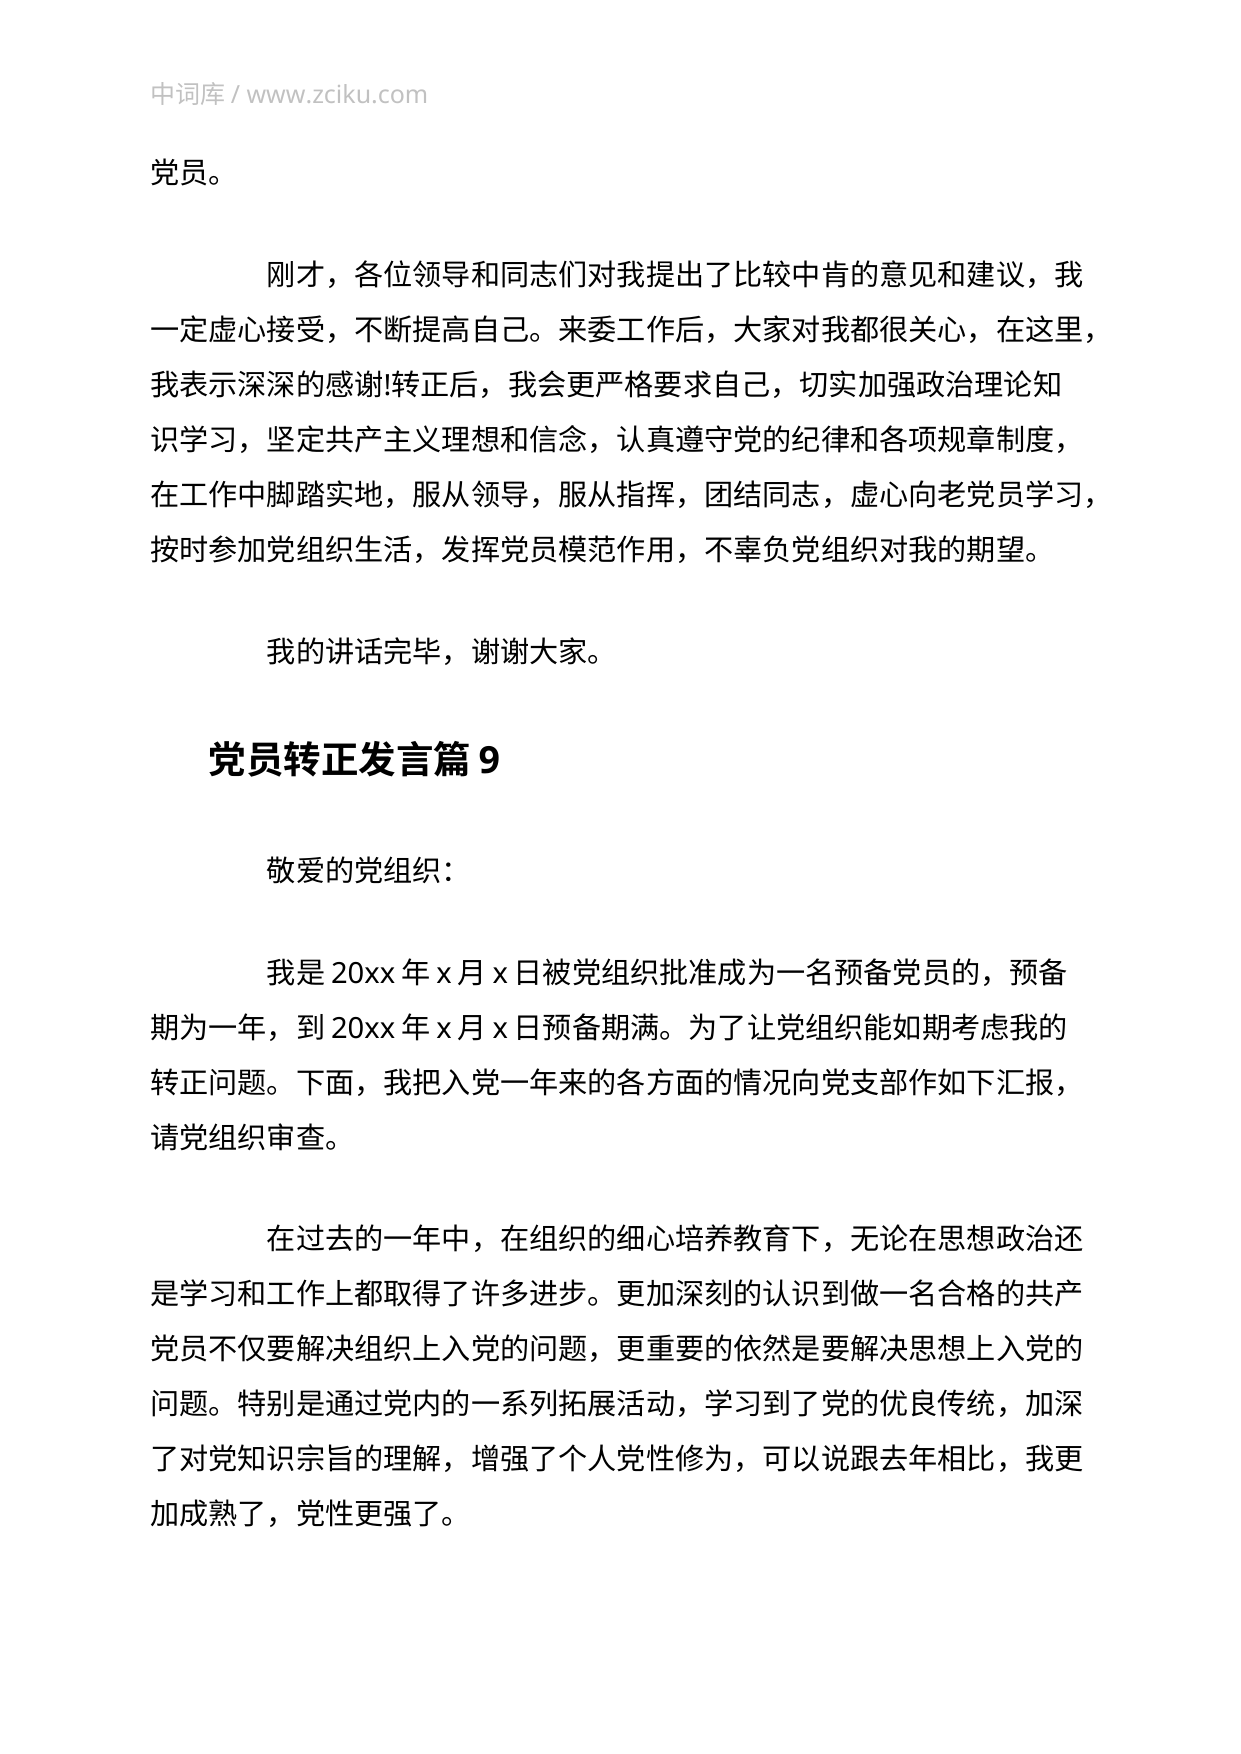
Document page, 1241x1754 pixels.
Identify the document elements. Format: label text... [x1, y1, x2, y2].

text 我的讲话完毕，谢谢大家。 [150, 628, 1090, 670]
text 在过去的一年中，在组织的细心培养教育下，无论在思想政治还是学习和工作上都取得了许多进步。更加深刻的认识到做一名合格的共产党员不仅要解决组织上入党的问题，更重要的依然是要解决思想上入党的问题。特别是通过党内的一系列拓展活动，学习到了党的优良传统，加深了对党知识宗旨的理解，增强了个人党性修为，可以说跟去年相比，我更加成熟了，党性更强了。 [150, 1216, 1090, 1533]
text 我是20xx年x月x日被党组织批准成为一名预备党员的，预备期为一年，到20xx年x月x日预备期满。为了让党组织能如期考虑我的转正问题。下面，我把入党一年来的各方面的情况向党支部作如下汇报，请党组织审查。 [150, 949, 1090, 1156]
text 党员转正发言篇9 [150, 730, 1090, 784]
text 敬爱的党组织： [150, 847, 1090, 890]
text 刚才，各位领导和同志们对我提出了比较中肯的意见和建议，我一定虚心接受，不断提高自己。来委工作后，大家对我都很关心，在这里，我表示深深的感谢!转正后，我会更严格要求自己，切实加强政治理论知识学习，坚定共产主义理想和信念，认真遵守党的纪律和各项规章制度，在工作中脚踏实地，服从领导，服从指挥，团结同志，虚心向老党员学习，按时参加党组织生活，发挥党员模范作用，不辜负党组织对我的期望。 [150, 252, 1090, 569]
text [150, 150, 1090, 192]
